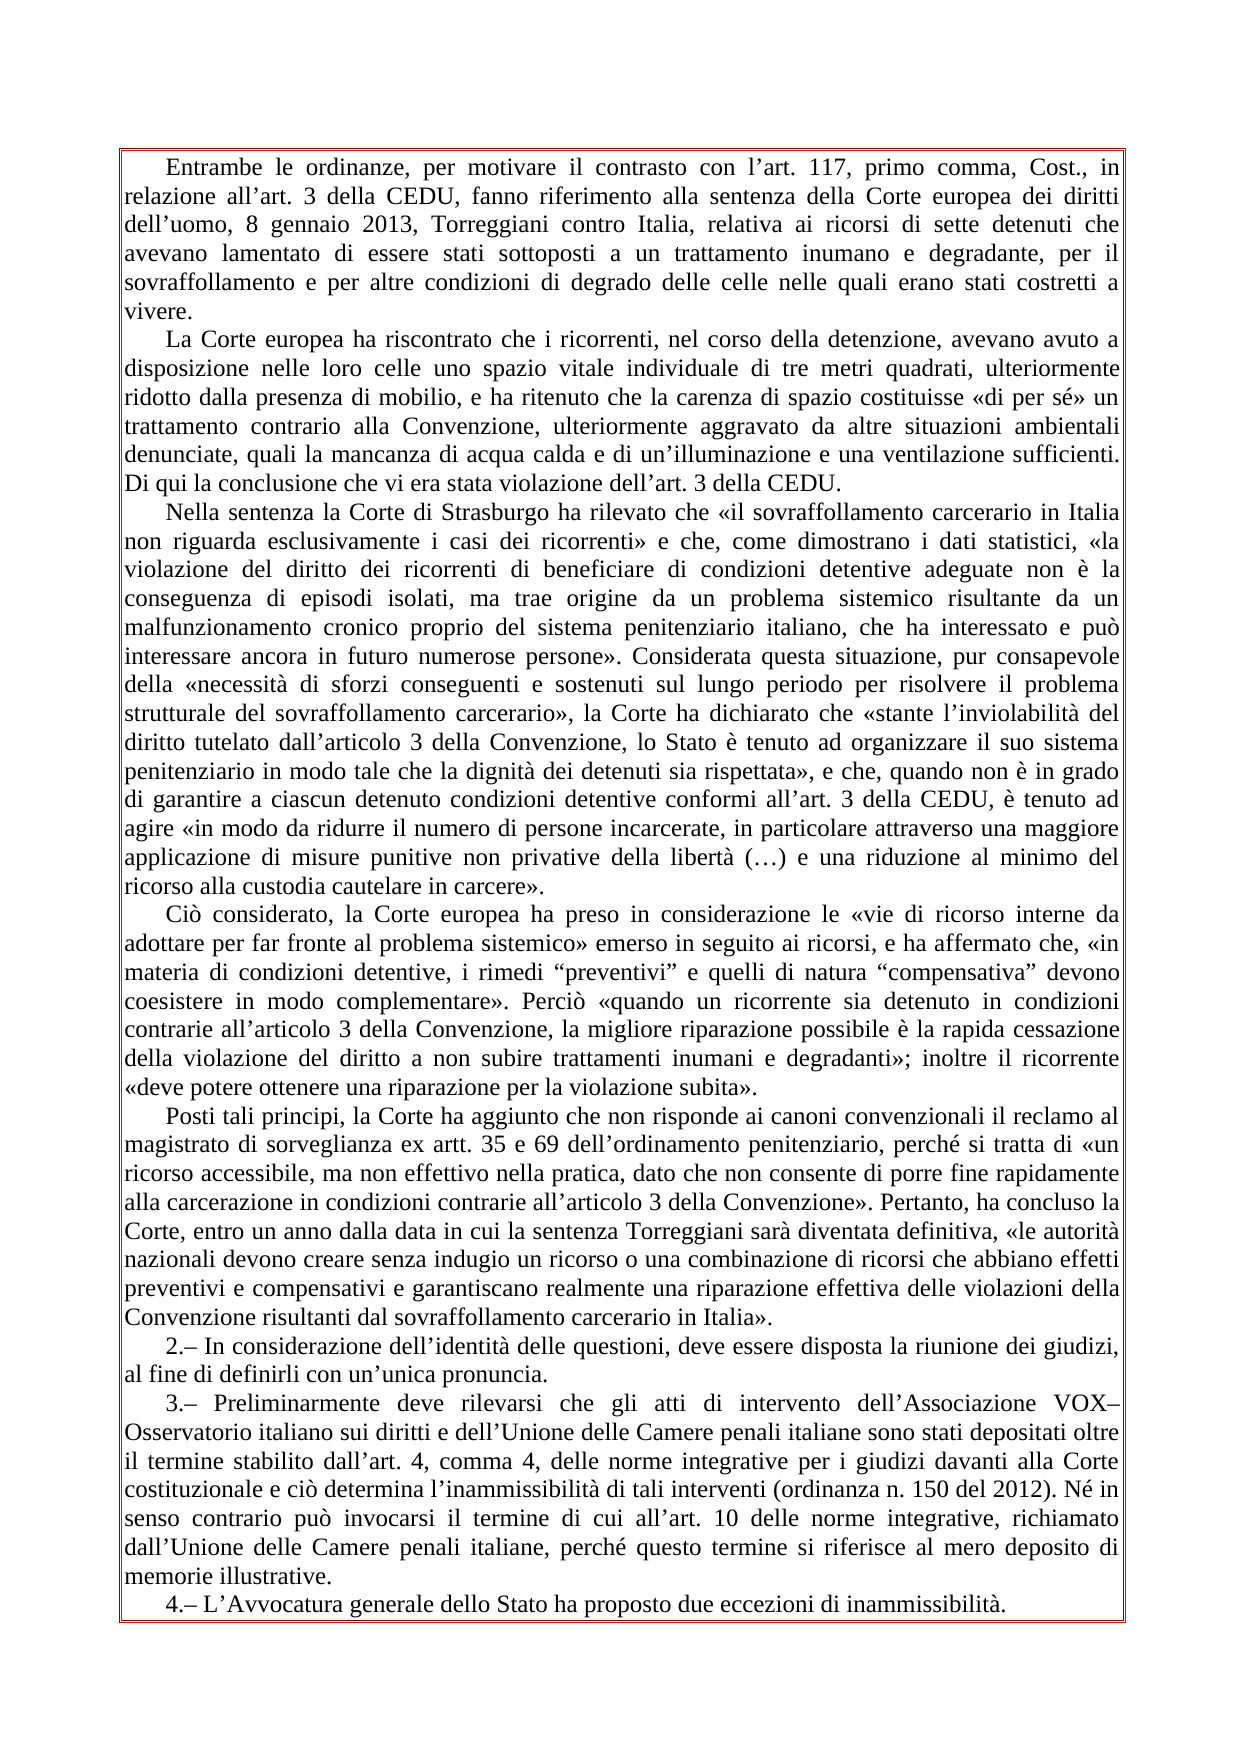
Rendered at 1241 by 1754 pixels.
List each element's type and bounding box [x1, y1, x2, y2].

table_header [122, 151, 1123, 1619]
